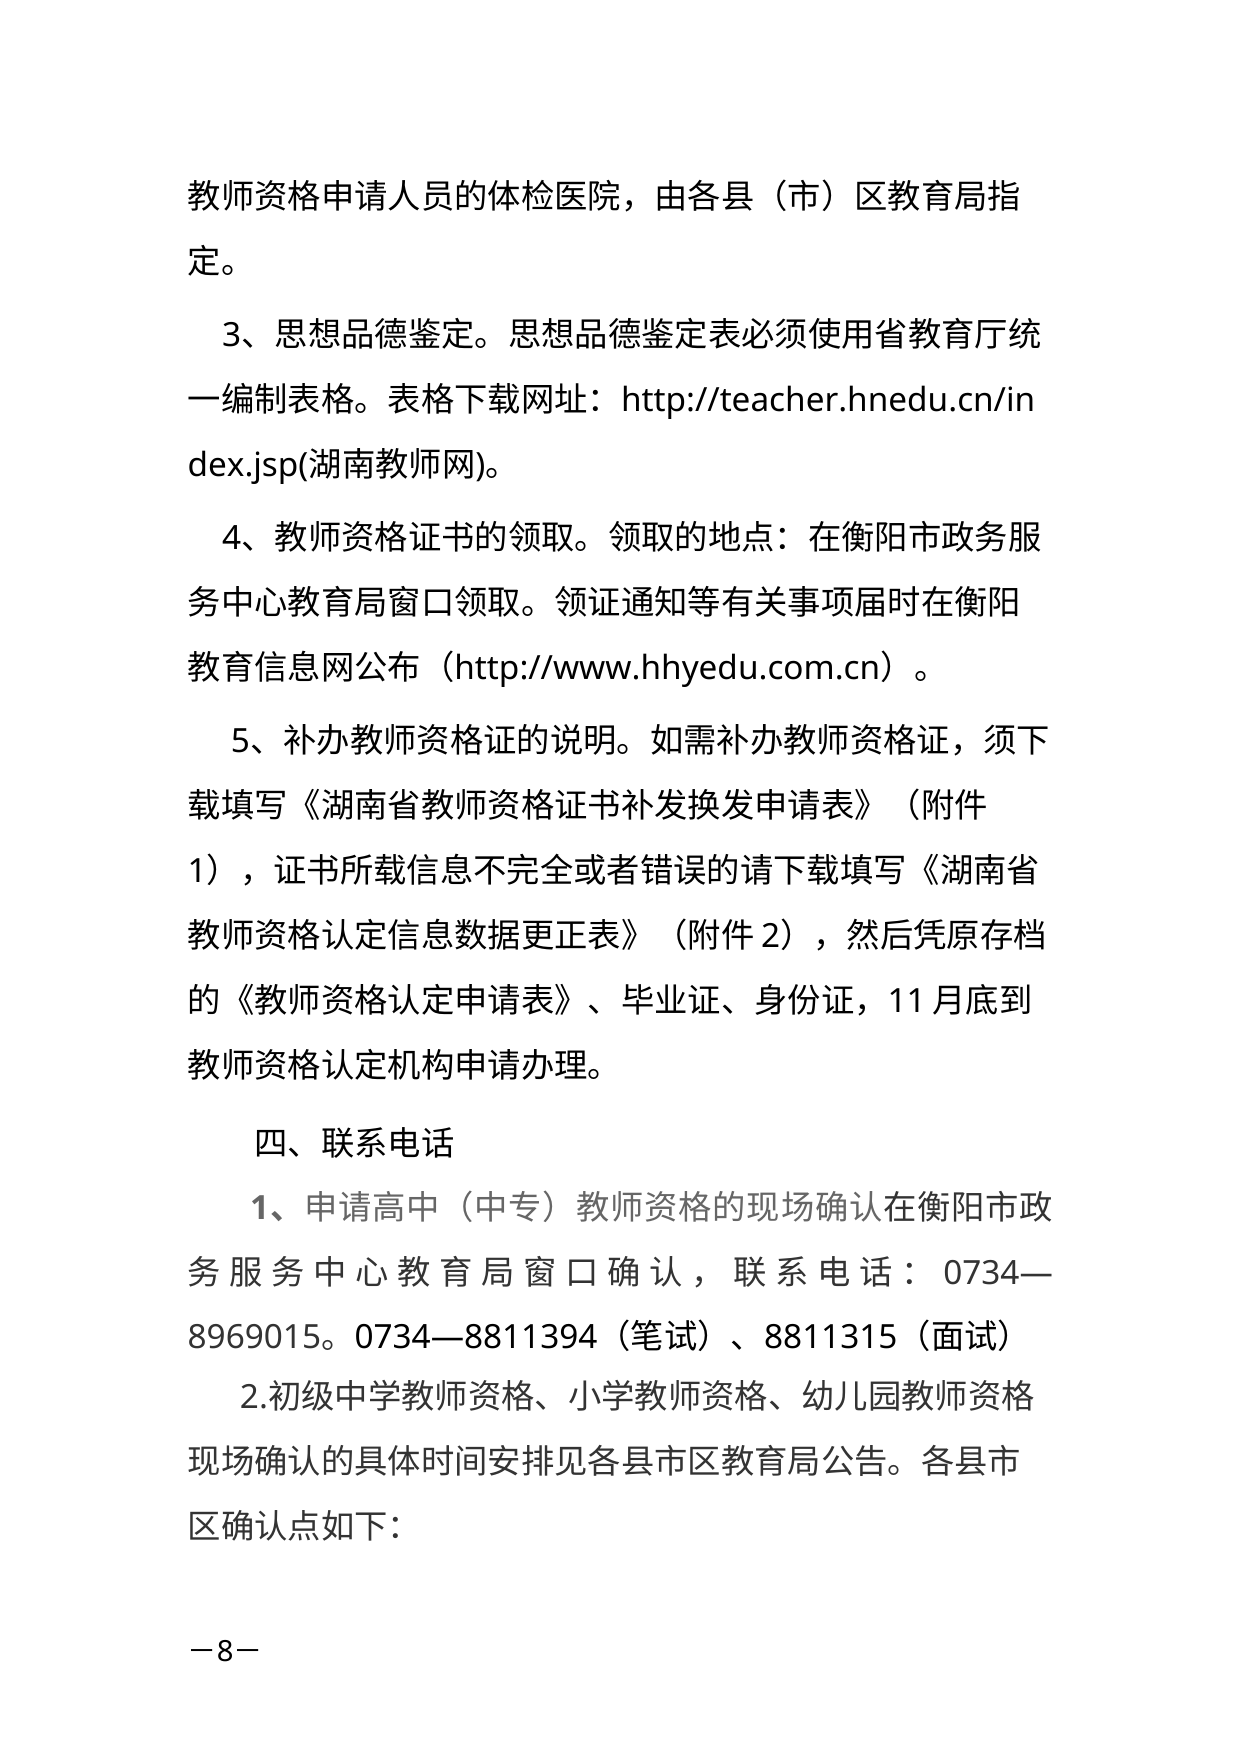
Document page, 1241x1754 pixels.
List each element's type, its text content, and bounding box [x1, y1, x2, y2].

text 3、思想品德鉴定。思想品德鉴定表必须使用省教育厅统一编制表格。表格下载网址：http://teacher.hnedu.cn/index.jsp(湖南教师网)。 [187, 300, 1053, 495]
text 5、补办教师资格证的说明。如需补办教师资格证，须下载填写《湖南省教师资格证书补发换发申请表》（附件1），证书所载信息不完全或者错误的请下载填写《湖南省教师资格认定信息数据更正表》（附件2），然后凭原存档的《教师资格认定申请表》、毕业证、身份证，11月底到教师资格认定机构申请办理。 [187, 705, 1053, 1095]
text 1、申请高中（中专）教师资格的现场确认在衡阳市政务服务中心教育局窗口确认，联系电话：0734—8969015。0734—8811394（笔试）、8811315（面试） [187, 1168, 1053, 1362]
text 四、联系电话 [187, 1103, 1053, 1168]
text 4、教师资格证书的领取。领取的地点：在衡阳市政务服务中心教育局窗口领取。领证通知等有关事项届时在衡阳教育信息网公布（http://www.hhyedu.com.cn）。 [187, 503, 1053, 698]
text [187, 162, 1053, 292]
text 2.初级中学教师资格、小学教师资格、幼儿园教师资格现场确认的具体时间安排见各县市区教育局公告。各县市区确认点如下： [187, 1362, 1053, 1557]
